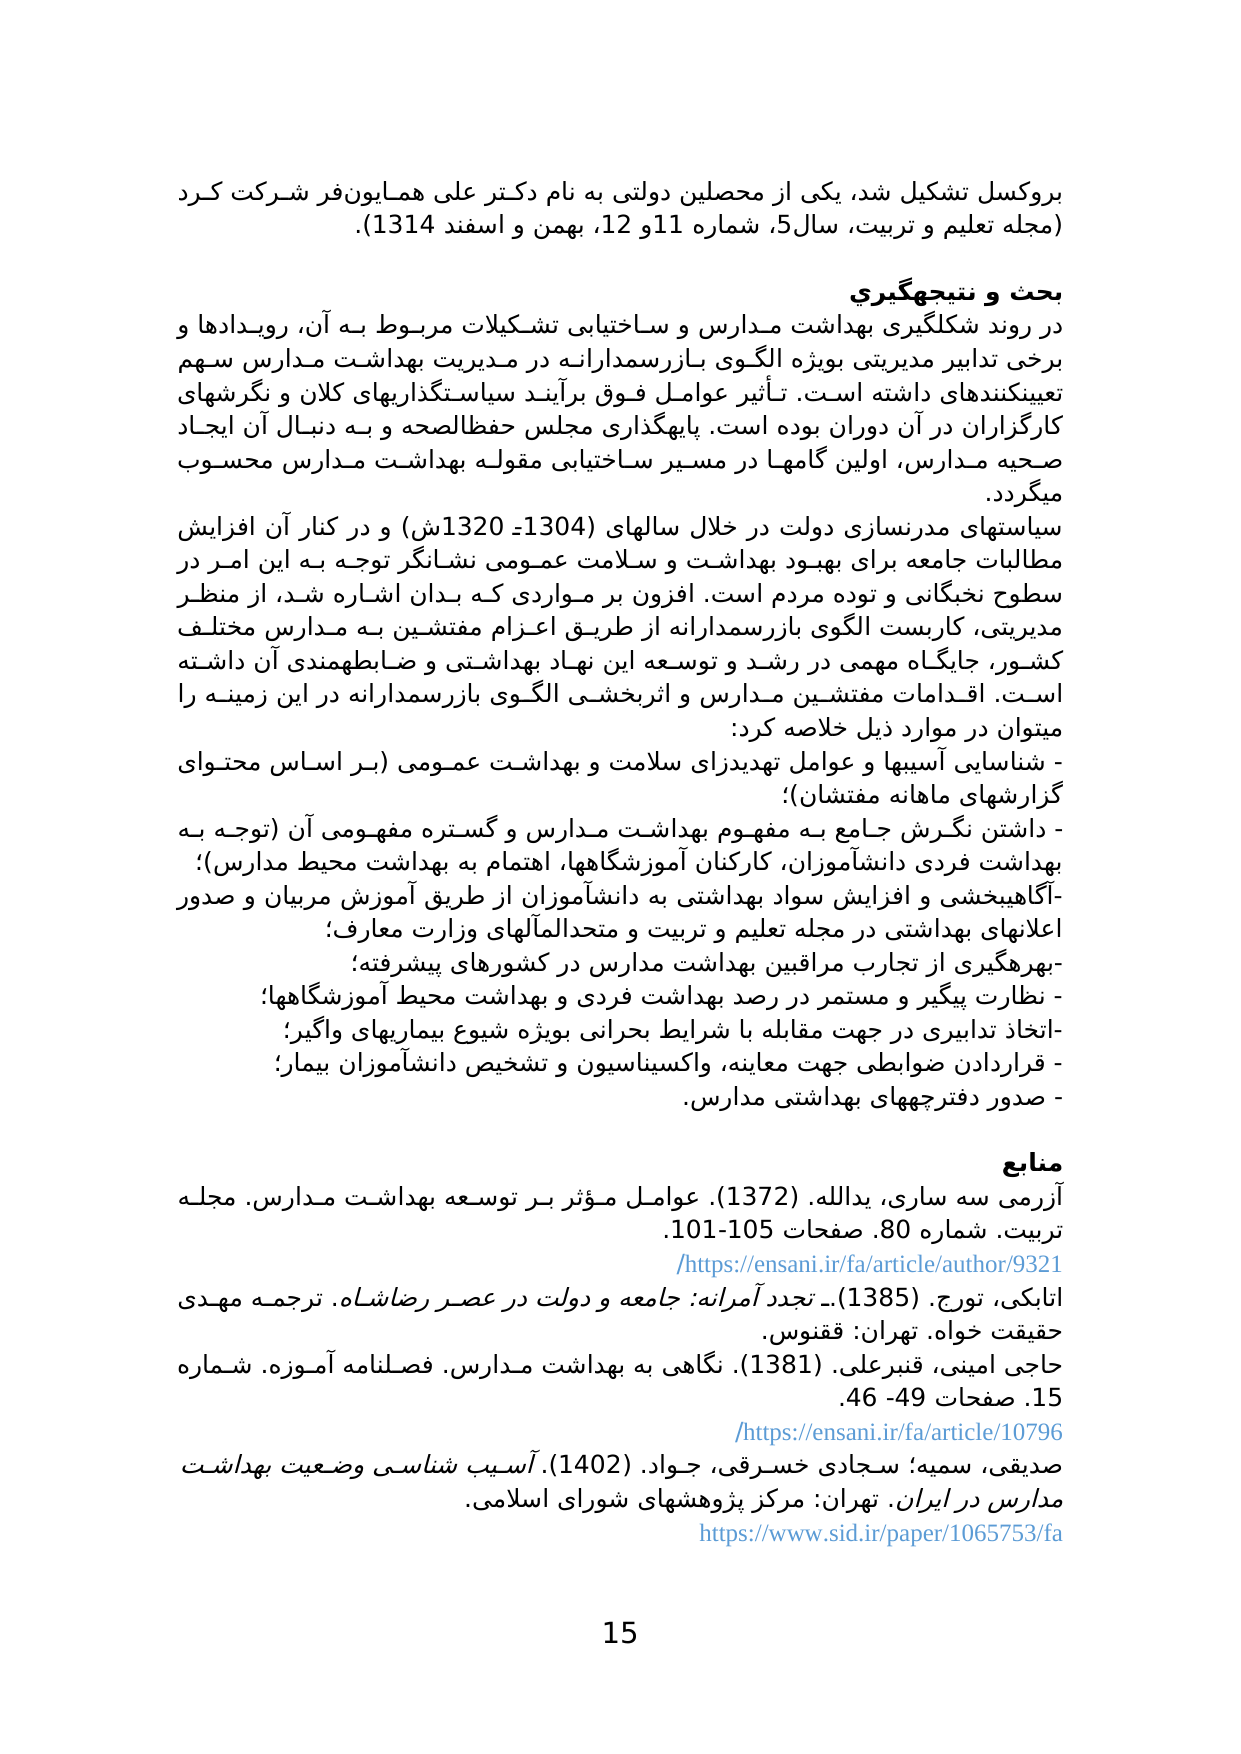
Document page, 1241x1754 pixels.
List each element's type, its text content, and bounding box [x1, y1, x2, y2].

text صدیقی، سمیه؛ سجادی خسرقی، جواد. (1402). آسیب شناسی وضعیت بهداشت مدارس در ایران. تهران: مرکز پژوهش‏های شورای اسلامی. [177, 1451, 1063, 1513]
text بحث و نتيجهگيري [177, 277, 1063, 306]
text -اتخاذ تدابیری در جهت مقابله با شرایط بحرانی بویژه شیوع بیماری‏های واگیر؛ [177, 1015, 1063, 1044]
text https://www.sid.ir/paper/1065753/fa [177, 1518, 1063, 1547]
text حاجی امینی، قنبرعلی. (1381). نگاهی به بهداشت مدارس. فصلنامه آموزه. شماره 15. صفحات 49- 46. [177, 1350, 1063, 1413]
text -آگاهی‏بخشی و افزایش سواد بهداشتی به دانش‏آموزان از طریق آموزش مربیان و صدور اعلان‏های بهداشتی در مجله تعلیم و تربیت و متحدالمآل‏های وزارت معارف؛ [177, 881, 1063, 943]
text https://ensani.ir/fa/article/10796/ [177, 1417, 1063, 1446]
text اتابکی، تورج. (1385). تجدد آمرانه: جامعه و دولت در عصر رضاشاه. ترجمه مهدی حقیقت خواه. تهران: ققنوس. [177, 1283, 1063, 1346]
text آزرمی سه ساری، یدالله. (1372). عوامل مؤثر بر توسعه بهداشت مدارس. مجله تربیت. شماره 80. صفحات 105-101. [177, 1182, 1063, 1245]
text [177, 177, 1063, 240]
text در روند شکلگیری بهداشت مدارس و ساخت‏یابی تشکیلات مربوط به آن، رویدادها و برخی تدابیر مدیریتی بویژه الگوی بازرسمدارانه در مدیریت بهداشت مدارس سهم تعیینکنندهای داشته است. تأثیر عوامل فوق برآیند سیاست‏گذاری‏های کلان و نگرش‏های کارگزاران در آن دوران بوده است. پایهگذاری مجلس حفظ‏الصحه و به دنبال آن ایجاد صحیه مدارس، اولین گام‏ها در مسیر ساخت‏یابی مقوله بهداشت مدارس محسوب می‏گردد. [177, 311, 1063, 507]
text - داشتن نگرش جامع به مفهوم بهداشت مدارس و گستره مفهومی آن (توجه به بهداشت فردی دانش‏آموزان، کارکنان آموزشگاه‏ها، اهتمام به بهداشت محیط مدارس)؛ [177, 814, 1063, 876]
text https://ensani.ir/fa/article/author/9321/ [177, 1249, 1063, 1278]
text - نظارت پیگیر و مستمر در رصد بهداشت فردی و بهداشت محیط آموزشگاه‏ها؛ [177, 981, 1063, 1011]
text - قراردادن ضوابطی جهت معاینه، واکسیناسیون و تشخیص دانش‏آموزان بیمار؛ [177, 1048, 1063, 1078]
text سیاست‏های مدرن‏سازی دولت در خلال سال‏های (1304- 1320ش) و در کنار آن افزایش مطالبات جامعه برای بهبود بهداشت و سلامت عمومی نشانگر توجه به این امر در سطوح نخبگانی و توده مردم است. افزون بر مواردی که بدان اشاره شد، از منظر مدیریتی، کاربست الگوی بازرس‏مدارانه از طریق اعزام مفتشین به مدارس مختلف کشور، جایگاه مهمی در رشد و توسعه این نهاد بهداشتی و ضابطه‏مندی آن داشته است. اقدامات مفتشین مدارس و اثربخشی الگوی بازرس‏مدارانه در این زمینه را می‏توان در موارد ذیل خلاصه کرد: [177, 512, 1063, 742]
text منابع [177, 1149, 1063, 1178]
text -بهره‏گیری از تجارب مراقبین بهداشت مدارس در کشورهای پیشرفته؛ [177, 948, 1063, 977]
text - صدور دفترچه‏های بهداشتی مدارس. [177, 1082, 1063, 1111]
text - شناسایی آسیب‏ها و عوامل تهدیدزای سلامت و بهداشت عمومی (بر اساس محتوای گزارش‏های ماهانه مفتشان)؛ [177, 747, 1063, 809]
